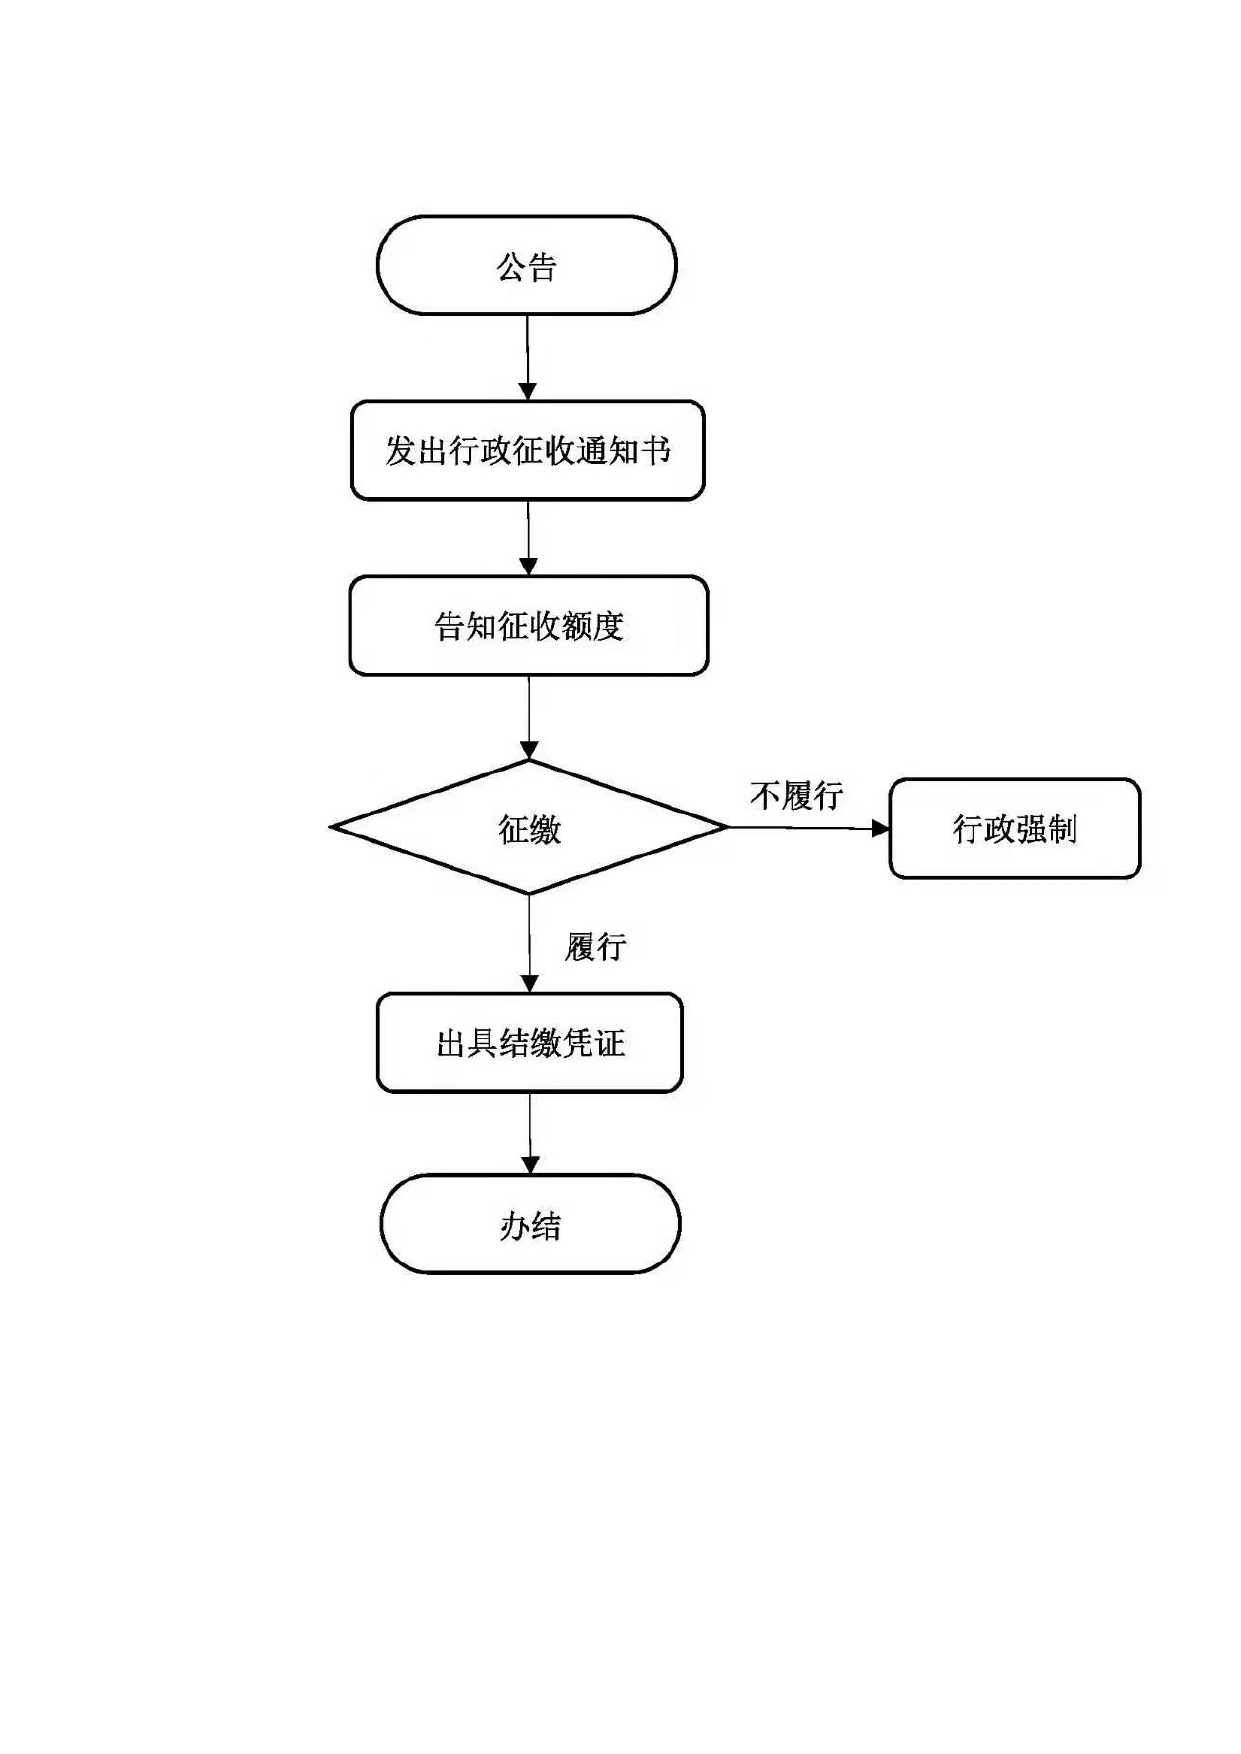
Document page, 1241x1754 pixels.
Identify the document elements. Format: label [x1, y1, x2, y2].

picture [187, 162, 1216, 1344]
